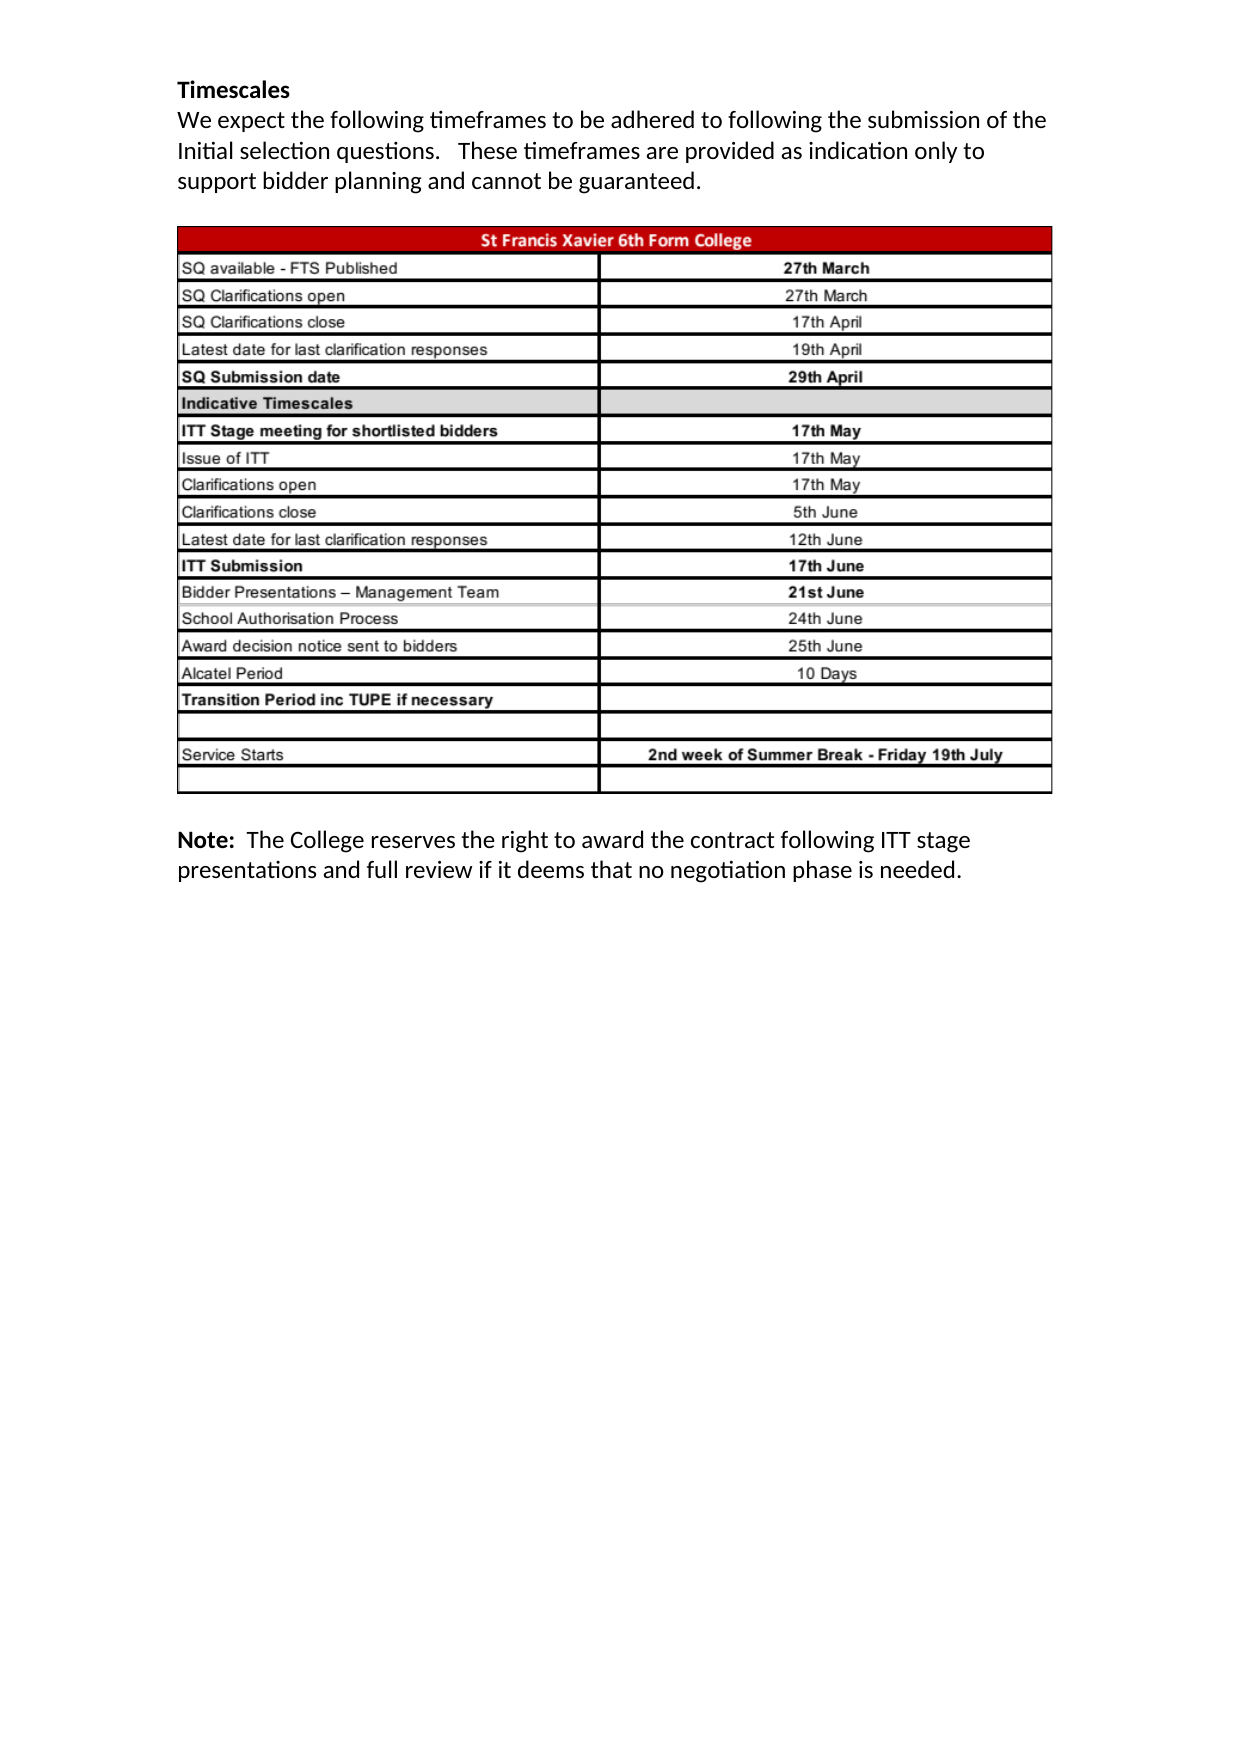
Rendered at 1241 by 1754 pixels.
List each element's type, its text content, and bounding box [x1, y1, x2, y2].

text Timescales [177, 74, 1053, 104]
text We expect the following timeframes to be adhered to following the submission of the Initial selection questions. These timeframes are provided as indication only to support bidder planning and cannot be guaranteed. [177, 104, 1053, 196]
text Note: The College reserves the right to award the contract following ITT stage presentations and full review if it deems that no negotiation phase is needed. [177, 824, 1053, 885]
